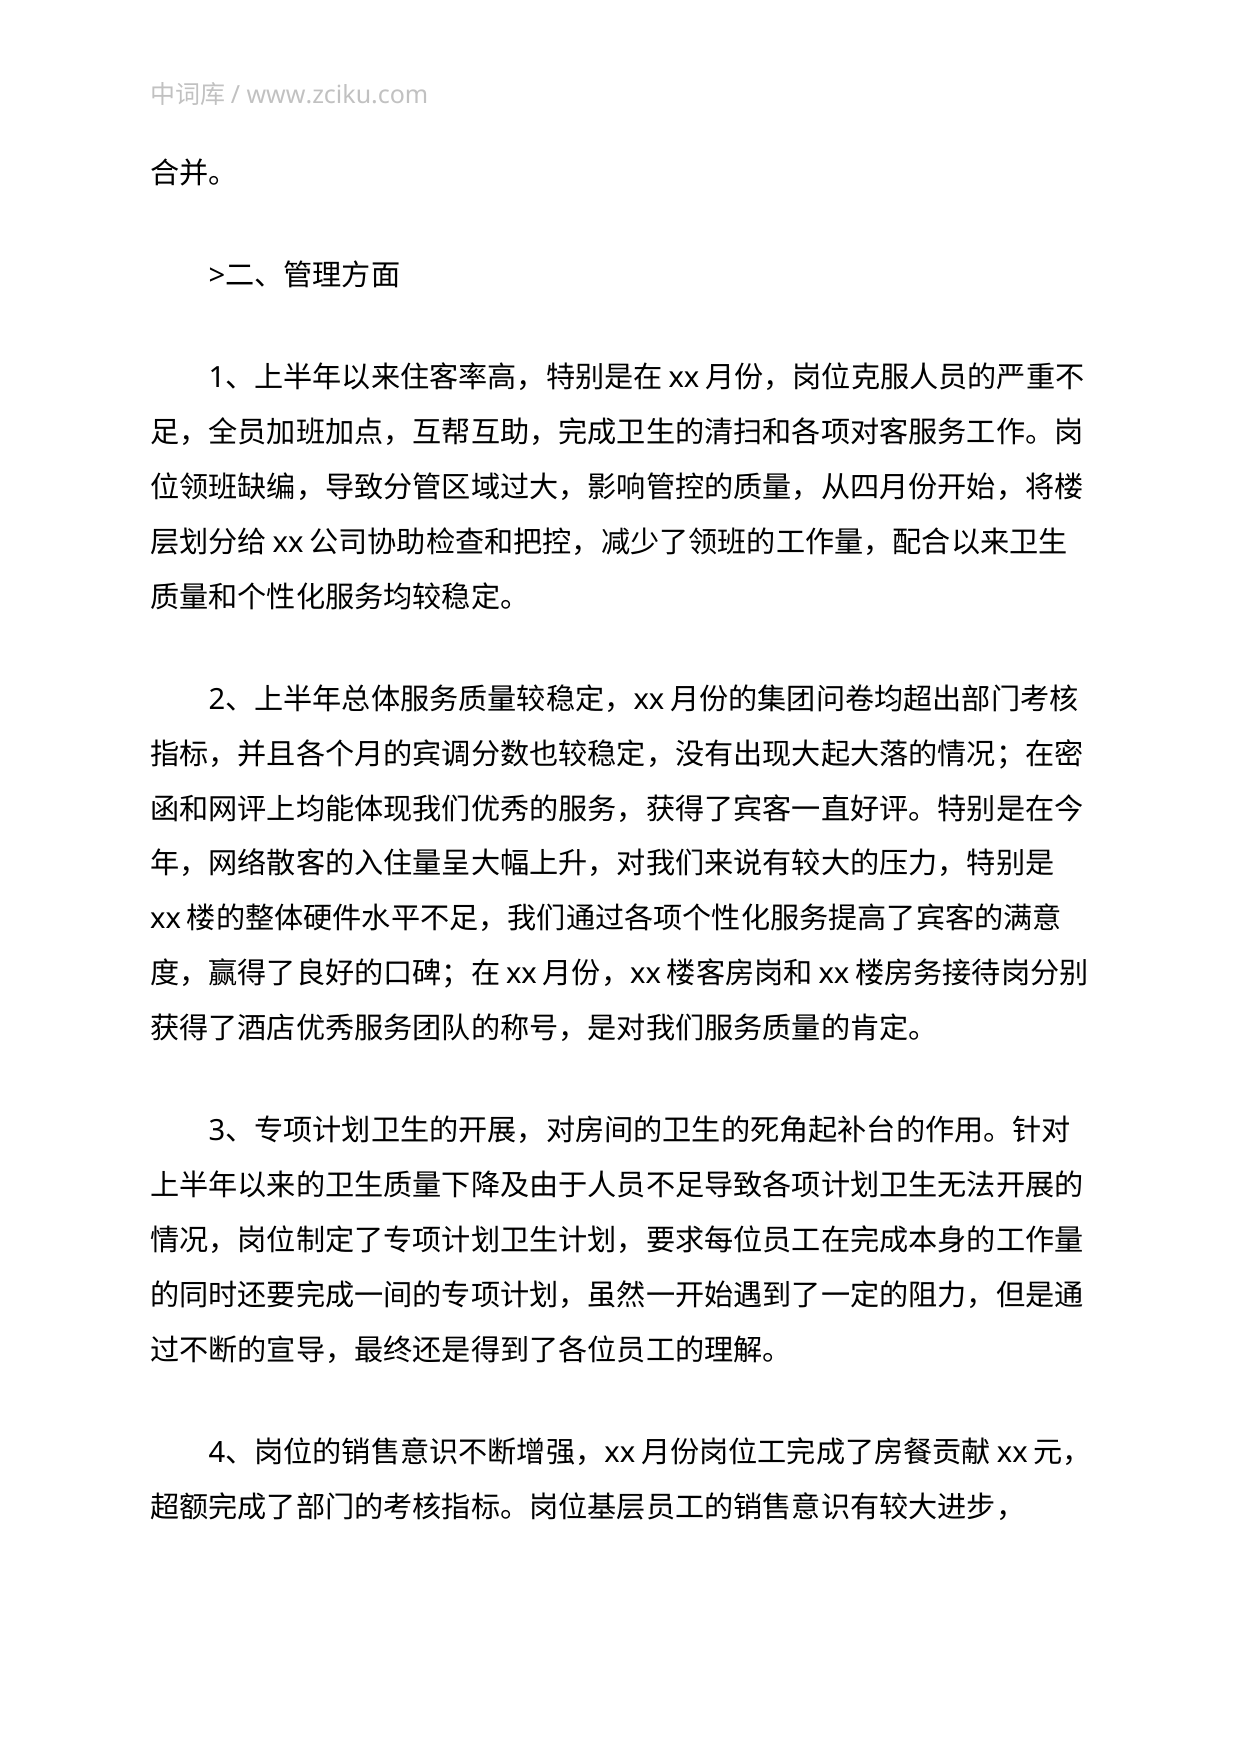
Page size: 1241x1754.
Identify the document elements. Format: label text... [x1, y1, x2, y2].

text 1、上半年以来住客率高，特别是在xx月份，岗位克服人员的严重不足，全员加班加点，互帮互助，完成卫生的清扫和各项对客服务工作。岗位领班缺编，导致分管区域过大，影响管控的质量，从四月份开始，将楼层划分给xx公司协助检查和把控，减少了领班的工作量，配合以来卫生质量和个性化服务均较稳定。 [150, 354, 1090, 616]
text >二、管理方面 [150, 252, 1090, 294]
text 4、岗位的销售意识不断增强，xx月份岗位工完成了房餐贡献xx元，超额完成了部门的考核指标。岗位基层员工的销售意识有较大进步， [150, 1428, 1090, 1526]
text 2、上半年总体服务质量较稳定，xx月份的集团问卷均超出部门考核指标，并且各个月的宾调分数也较稳定，没有出现大起大落的情况；在密函和网评上均能体现我们优秀的服务，获得了宾客一直好评。特别是在今年，网络散客的入住量呈大幅上升，对我们来说有较大的压力，特别是xx楼的整体硬件水平不足，我们通过各项个性化服务提高了宾客的满意度，赢得了良好的口碑；在xx月份，xx楼客房岗和xx楼房务接待岗分别获得了酒店优秀服务团队的称号，是对我们服务质量的肯定。 [150, 675, 1090, 1047]
text 3、专项计划卫生的开展，对房间的卫生的死角起补台的作用。针对上半年以来的卫生质量下降及由于人员不足导致各项计划卫生无法开展的情况，岗位制定了专项计划卫生计划，要求每位员工在完成本身的工作量的同时还要完成一间的专项计划，虽然一开始遇到了一定的阻力，但是通过不断的宣导，最终还是得到了各位员工的理解。 [150, 1107, 1090, 1369]
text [150, 150, 1090, 192]
